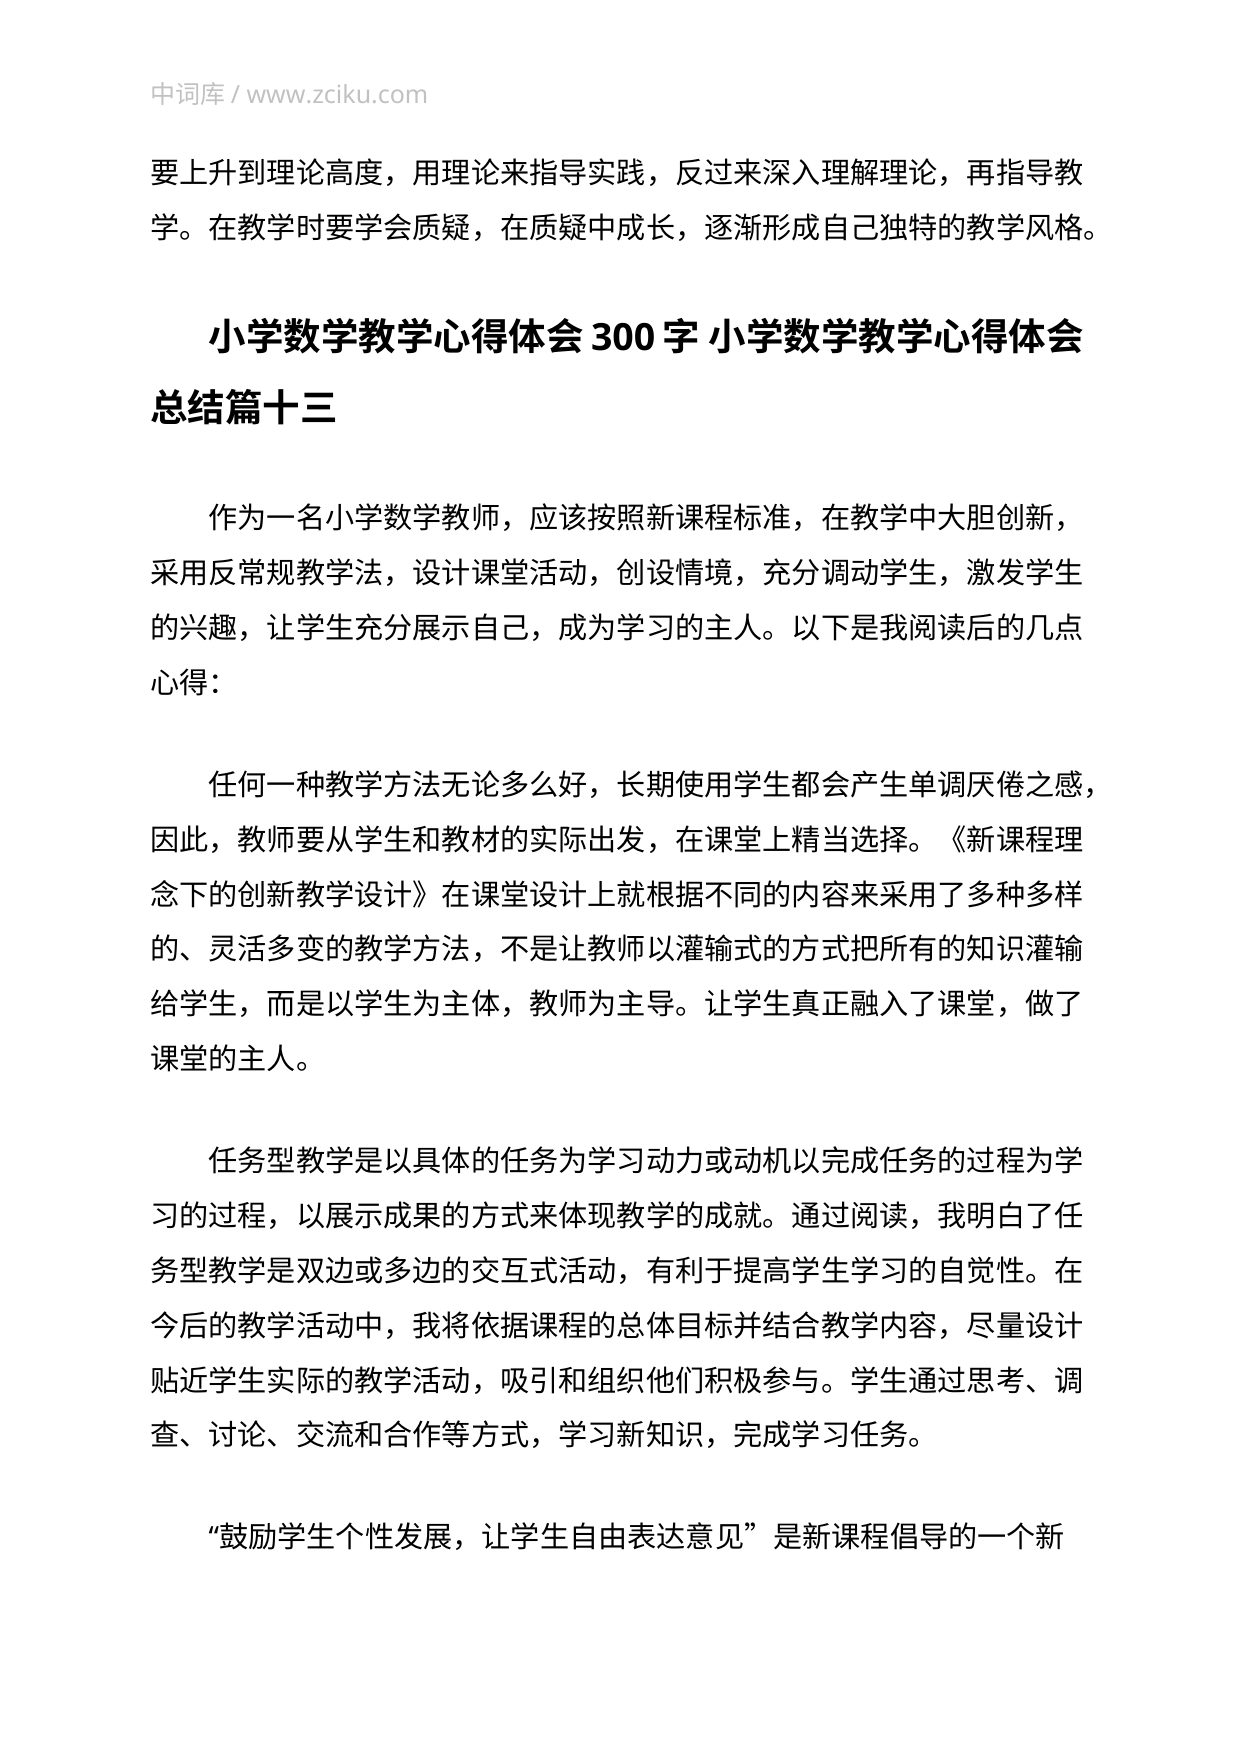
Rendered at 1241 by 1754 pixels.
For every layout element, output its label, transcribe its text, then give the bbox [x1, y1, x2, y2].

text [150, 150, 1090, 247]
text 小学数学教学心得体会300字 小学数学教学心得体会总结篇十三 [150, 307, 1090, 432]
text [150, 1514, 1090, 1556]
text 作为一名小学数学教师，应该按照新课程标准，在教学中大胆创新，采用反常规教学法，设计课堂活动，创设情境，充分调动学生，激发学生的兴趣，让学生充分展示自己，成为学习的主人。以下是我阅读后的几点心得： [150, 495, 1090, 702]
text 任何一种教学方法无论多么好，长期使用学生都会产生单调厌倦之感，因此，教师要从学生和教材的实际出发，在课堂上精当选择。《新课程理念下的创新教学设计》在课堂设计上就根据不同的内容来采用了多种多样的、灵活多变的教学方法，不是让教师以灌输式的方式把所有的知识灌输给学生，而是以学生为主体，教师为主导。让学生真正融入了课堂，做了课堂的主人。 [150, 761, 1090, 1078]
text 任务型教学是以具体的任务为学习动力或动机以完成任务的过程为学习的过程，以展示成果的方式来体现教学的成就。通过阅读，我明白了任务型教学是双边或多边的交互式活动，有利于提高学生学习的自觉性。在今后的教学活动中，我将依据课程的总体目标并结合教学内容，尽量设计贴近学生实际的教学活动，吸引和组织他们积极参与。学生通过思考、调查、讨论、交流和合作等方式，学习新知识，完成学习任务。 [150, 1137, 1090, 1454]
